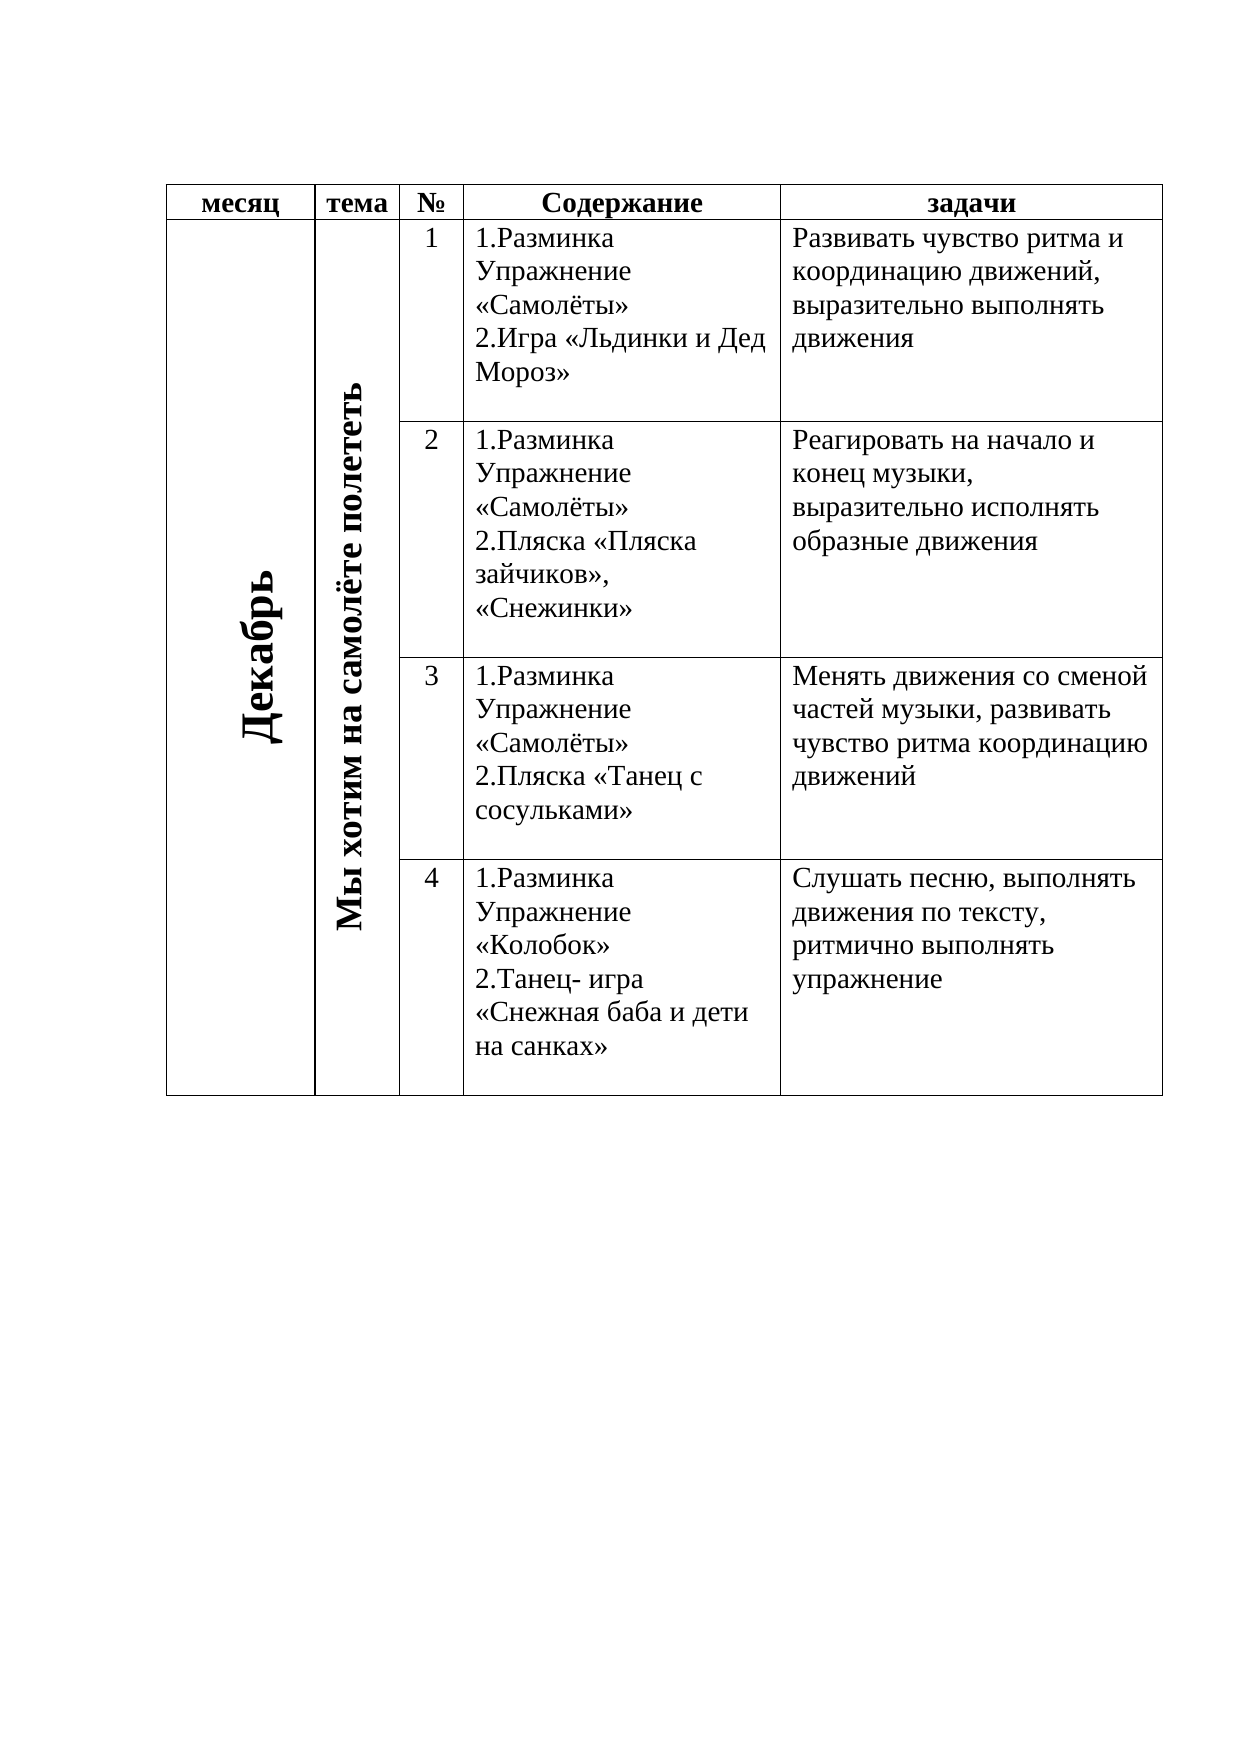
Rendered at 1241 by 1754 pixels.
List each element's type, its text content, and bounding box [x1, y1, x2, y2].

table_cell 1.Разминка Упражнение «Колобок» 2.Танец- игра «Снежная баба и дети на санках» [464, 860, 780, 1095]
table_cell 3 [400, 658, 463, 859]
table_cell Декабрь [167, 220, 314, 1095]
table_header тема [316, 185, 399, 219]
table_cell 1.Разминка Упражнение «Самолёты» 2.Пляска «Танец с сосульками» [464, 658, 780, 859]
table_cell 1 [400, 220, 463, 421]
table_cell Слушать песню, выполнять движения по тексту, ритмично выполнять упражнение [781, 860, 1162, 1095]
table_cell Развивать чувство ритма и координацию движений, выразительно выполнять движения [781, 220, 1162, 421]
table_cell 1.Разминка Упражнение «Самолёты» 2.Пляска «Пляска зайчиков», «Снежинки» [464, 422, 780, 657]
table_cell Менять движения со сменой частей музыки, развивать чувство ритма координацию движений [781, 658, 1162, 859]
table_header задачи [781, 185, 1162, 219]
table_cell 4 [400, 860, 463, 1095]
table_header Содержание [464, 185, 780, 219]
table_cell Мы хотим на самолёте полететь [316, 220, 399, 1095]
table_header № [400, 185, 463, 219]
table_cell 1.Разминка Упражнение «Самолёты» 2.Игра «Льдинки и Дед Мороз» [464, 220, 780, 421]
table_cell Реагировать на начало и конец музыки, выразительно исполнять образные движения [781, 422, 1162, 657]
table_header месяц [167, 185, 314, 219]
table_cell 2 [400, 422, 463, 657]
